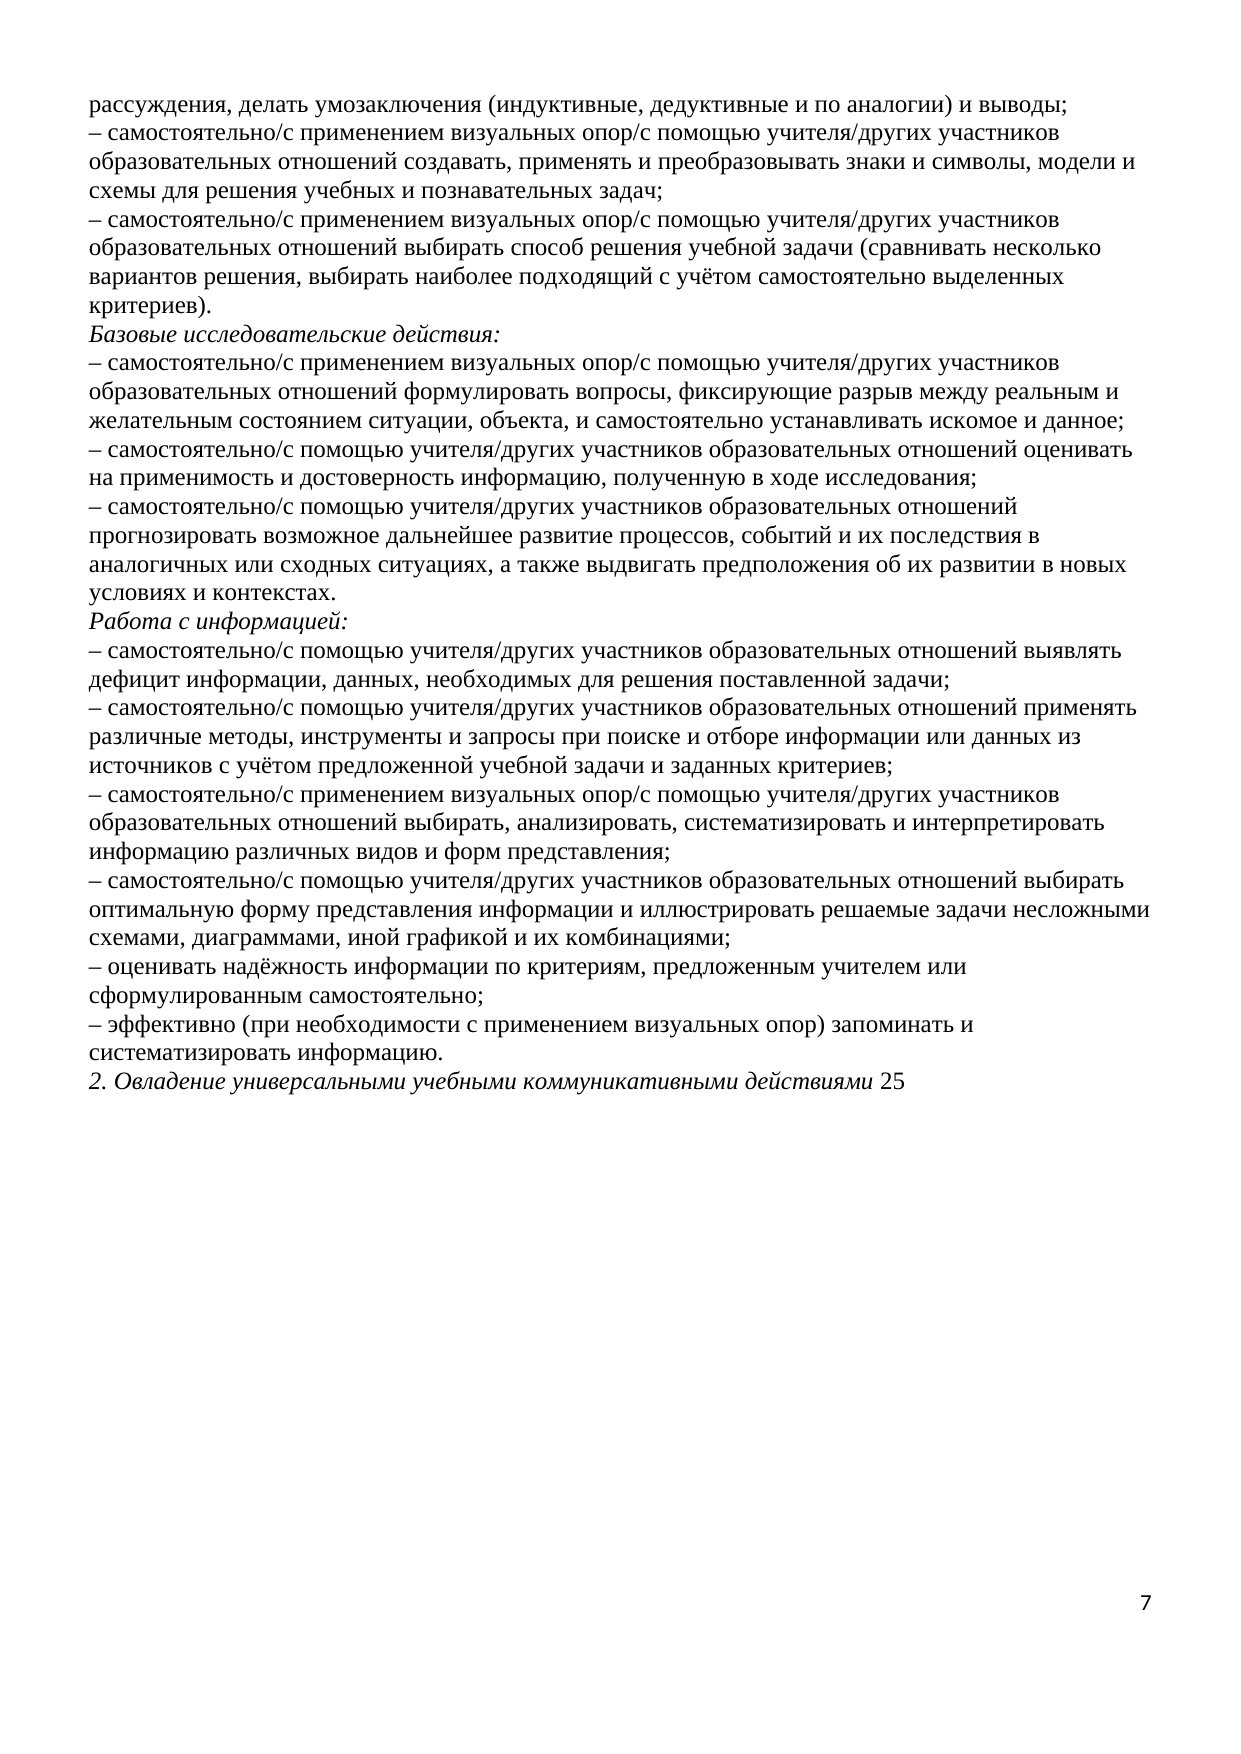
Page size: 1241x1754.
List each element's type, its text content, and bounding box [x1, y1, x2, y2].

text Работа с информацией: [89, 606, 1152, 635]
text – самостоятельно/с помощью учителя/других участников образовательных отношений применять различные методы, инструменты и запросы при поиске и отборе информации или данных из источников с учётом предложенной учебной задачи и заданных критериев; [89, 692, 1152, 779]
text – самостоятельно/с помощью учителя/других участников образовательных отношений прогнозировать возможное дальнейшее развитие процессов, событий и их последствия в аналогичных или сходных ситуациях, а также выдвигать предположения об их развитии в новых условиях и контекстах. [89, 491, 1152, 606]
text рассуждения, делать умозаключения (индуктивные, дедуктивные и по аналогии) и выводы; [89, 89, 1152, 117]
text Базовые исследовательские действия: [89, 319, 1152, 347]
text – самостоятельно/с применением визуальных опор/с помощью учителя/других участников образовательных отношений создавать, применять и преобразовывать знаки и символы, модели и схемы для решения учебных и познавательных задач; [89, 117, 1152, 204]
text – самостоятельно/с применением визуальных опор/с помощью учителя/других участников образовательных отношений выбирать, анализировать, систематизировать и интерпретировать информацию различных видов и форм представления; [89, 779, 1152, 865]
text 2. Овладение универсальными учебными коммуникативными действиями 25 [89, 1066, 1152, 1095]
text – оценивать надёжность информации по критериям, предложенным учителем или сформулированным самостоятельно; [89, 951, 1152, 1009]
text – эффективно (при необходимости с применением визуальных опор) запоминать и систематизировать информацию. [89, 1009, 1152, 1066]
text – самостоятельно/с применением визуальных опор/с помощью учителя/других участников образовательных отношений выбирать способ решения учебной задачи (сравнивать несколько вариантов решения, выбирать наиболее подходящий с учётом самостоятельно выделенных критериев). [89, 204, 1152, 319]
text – самостоятельно/с помощью учителя/других участников образовательных отношений оценивать на применимость и достоверность информацию, полученную в ходе исследования; [89, 434, 1152, 491]
text – самостоятельно/с применением визуальных опор/с помощью учителя/других участников образовательных отношений формулировать вопросы, фиксирующие разрыв между реальным и желательным состоянием ситуации, объекта, и самостоятельно устанавливать искомое и данное; [89, 347, 1152, 434]
text – самостоятельно/с помощью учителя/других участников образовательных отношений выбирать оптимальную форму представления информации и иллюстрировать решаемые задачи несложными схемами, диаграммами, иной графикой и их комбинациями; [89, 865, 1152, 951]
text – самостоятельно/с помощью учителя/других участников образовательных отношений выявлять дефицит информации, данных, необходимых для решения поставленной задачи; [89, 635, 1152, 692]
